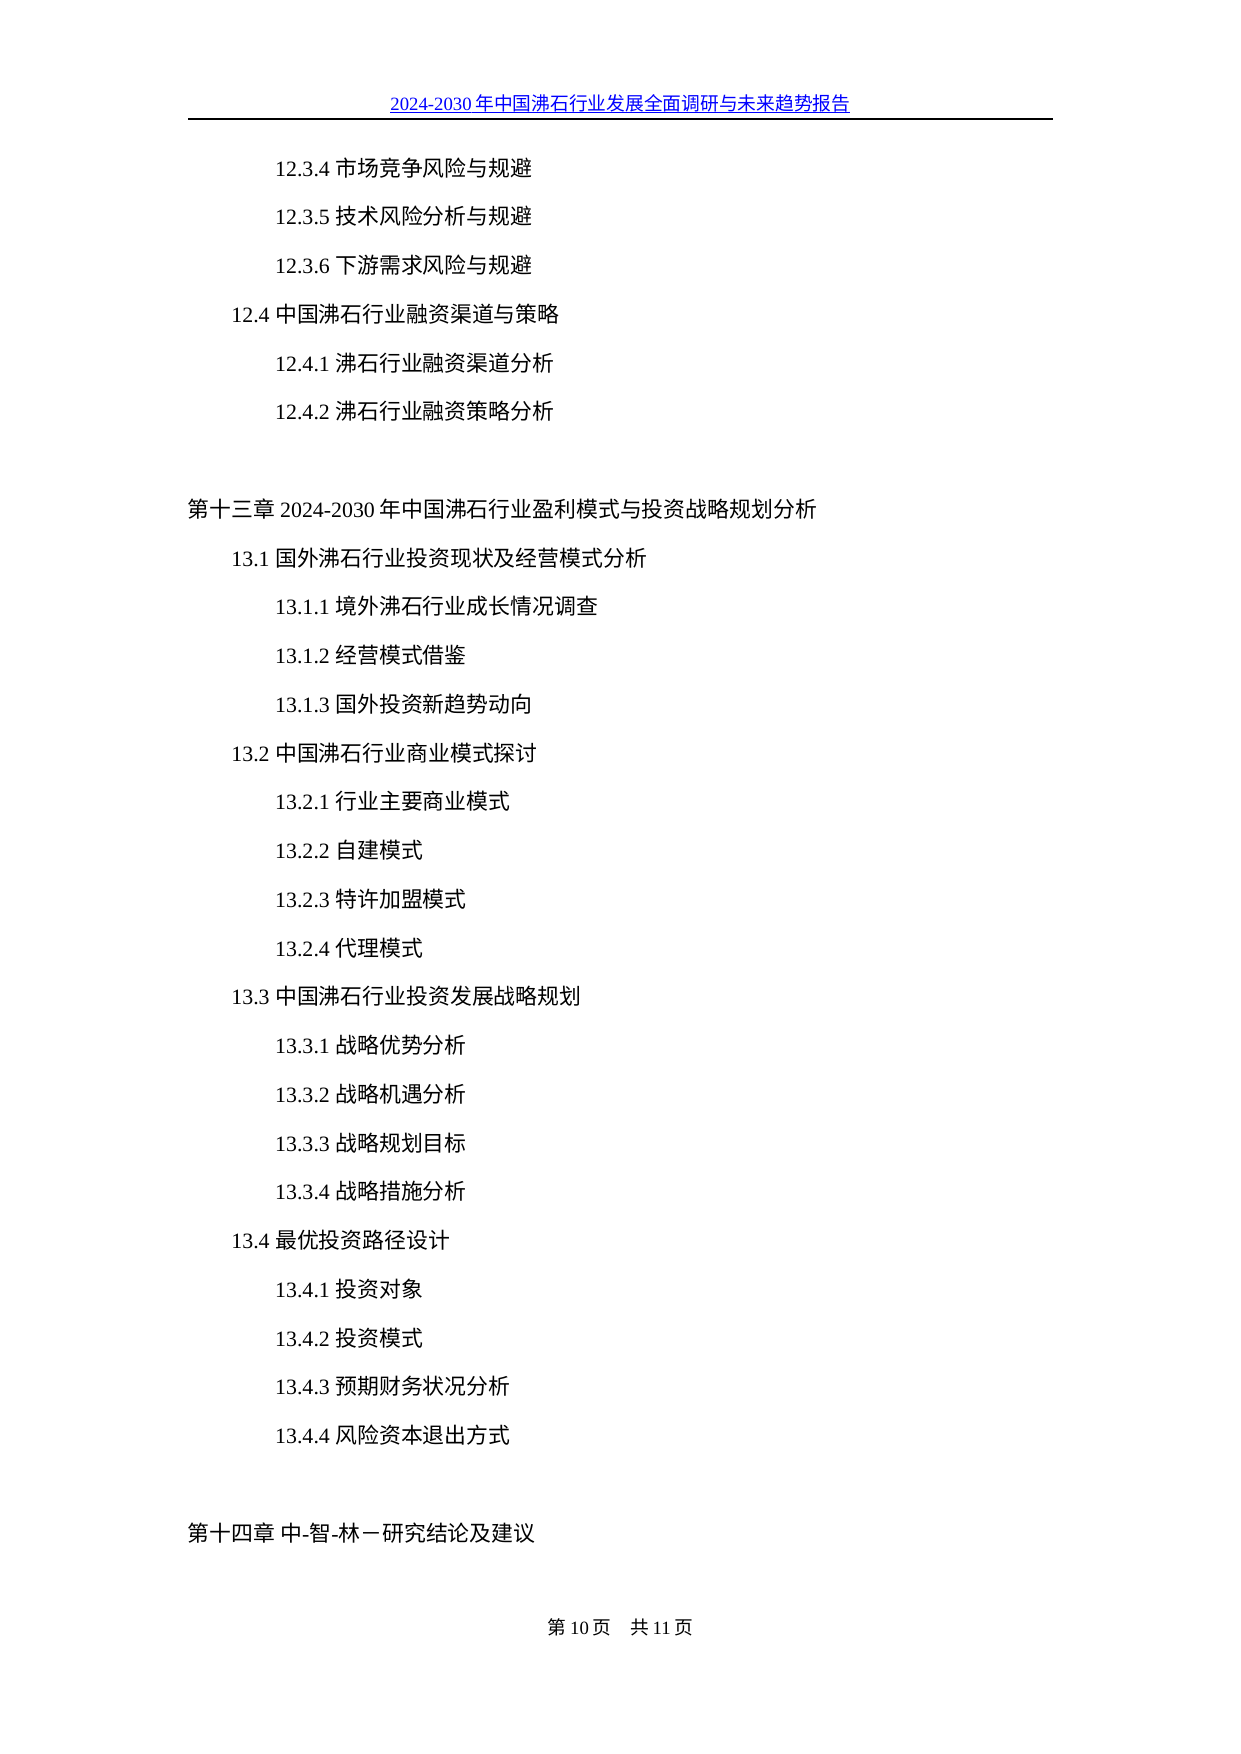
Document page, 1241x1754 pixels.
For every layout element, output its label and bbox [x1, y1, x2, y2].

text [187, 150, 1053, 1548]
